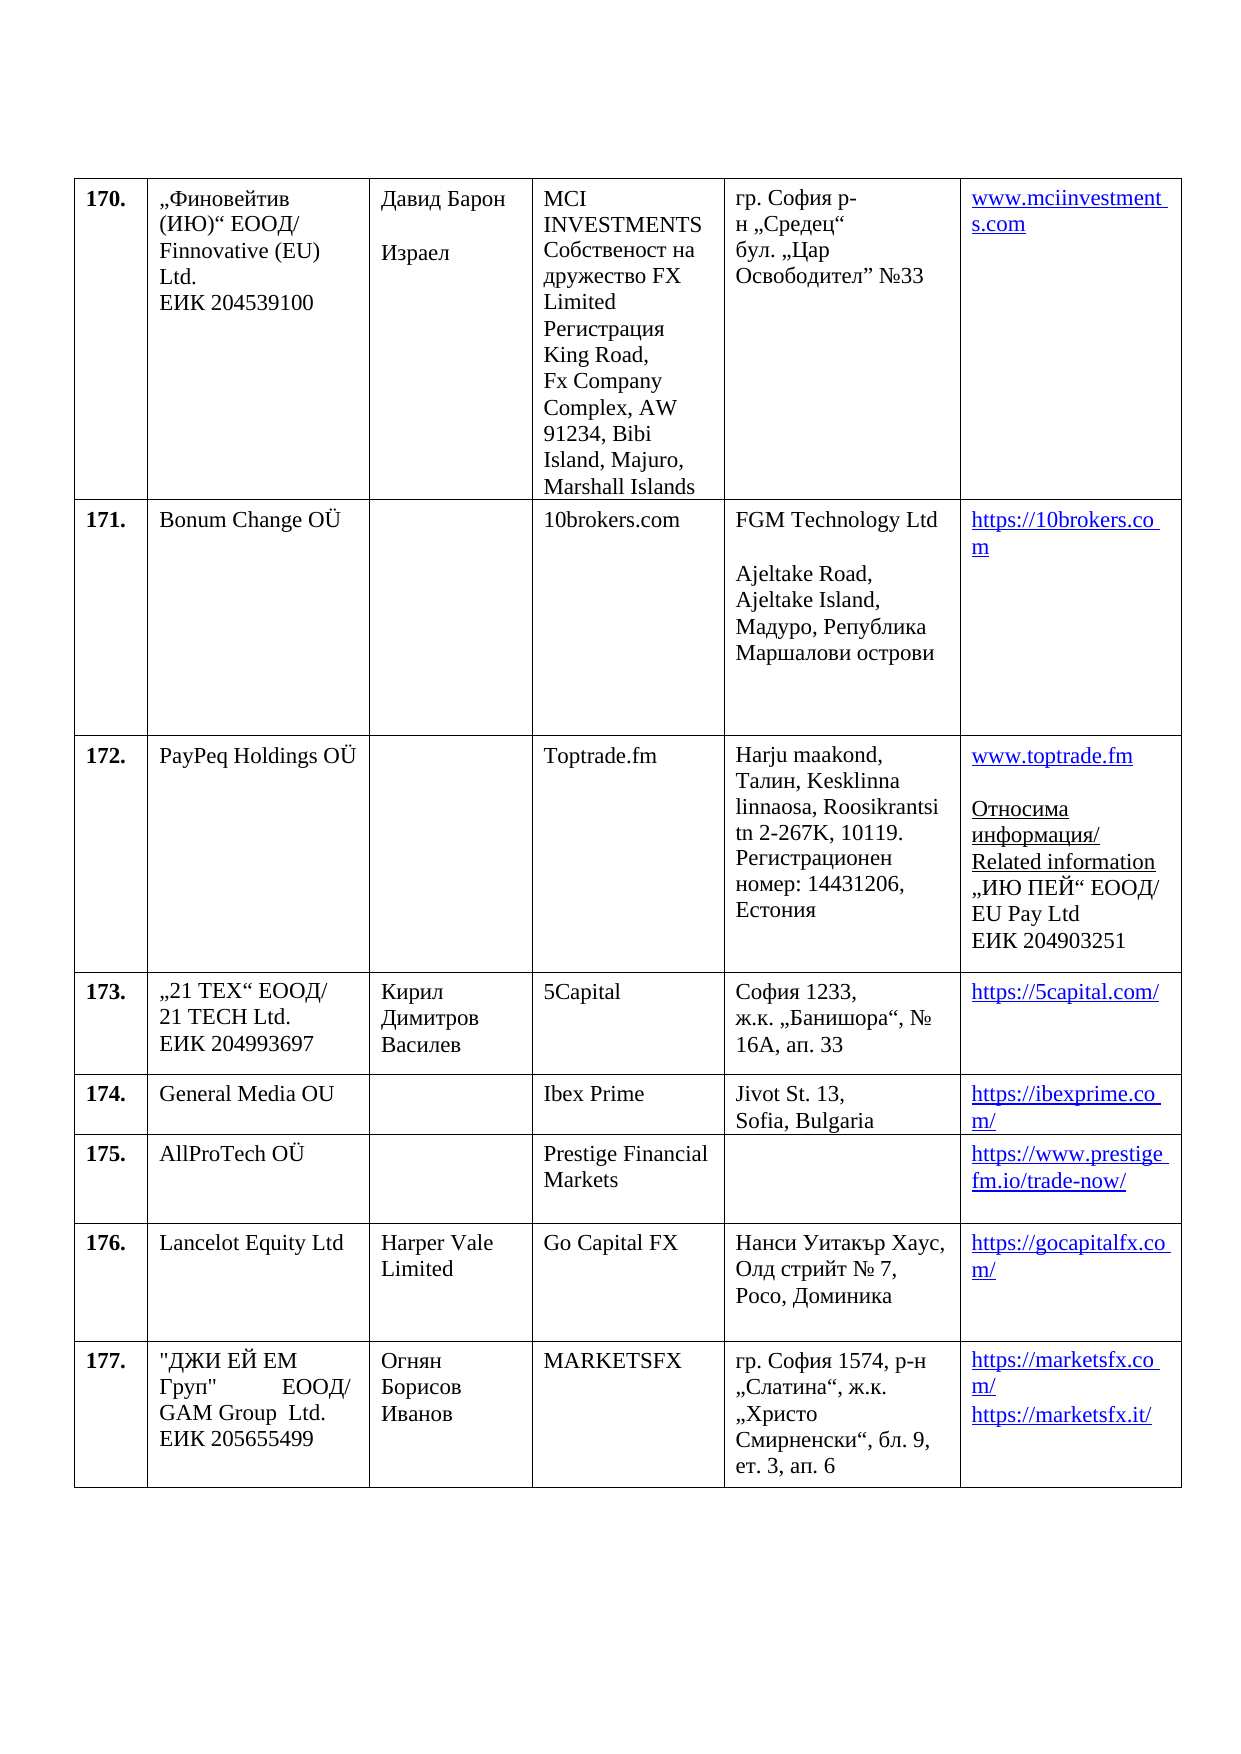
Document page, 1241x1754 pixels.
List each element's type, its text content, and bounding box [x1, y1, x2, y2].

table_header MCI INVESTMENTS Собственост на дружество FX Limited Регистрация King Road, Fx Company Complex, AW 91234, Bibi Island, Majuro, Marshall Islands [533, 179, 724, 499]
table_cell Go Capital FX [533, 1224, 724, 1341]
table_cell Кирил Димитров Василев [370, 973, 532, 1074]
table_cell www.toptrade.fm Относима информация/ Related information „ИЮ ПЕЙ“ ЕООД/ EU Pay Ltd ЕИК 204903251 [961, 736, 1181, 972]
table_cell 173. [75, 973, 147, 1074]
table_cell Harper Vale Limited [370, 1224, 532, 1341]
table_cell 172. [75, 736, 147, 972]
table_cell София 1233, ж.к. „Банишора“, № 16А, ап. 33 [725, 973, 960, 1074]
table_cell https://10brokers.co m [961, 500, 1181, 735]
table_cell MARKETSFX [533, 1342, 724, 1487]
table_cell Harju maakond, Талин, Kesklinna linnaosa, Roosikrantsi tn 2-267K, 10119. Регистрационен номер: 14431206, Естония [725, 736, 960, 972]
table_cell Prestige Financial Markets [533, 1135, 724, 1223]
table_cell Огнян Борисов Иванов [370, 1342, 532, 1487]
table_cell FGM Technology Ltd Ajeltake Road, Ajeltake Island, Мадуро, Република Маршалови острови [725, 500, 960, 735]
table_header Давид Барон Израел [370, 179, 532, 499]
table_cell [370, 1135, 532, 1223]
table_cell https://www.prestige fm.io/trade-now/ [961, 1135, 1181, 1223]
table_cell Bonum Change OÜ [148, 500, 369, 735]
table_cell AllProTech OÜ [148, 1135, 369, 1223]
table_cell Toptrade.fm [533, 736, 724, 972]
table_cell https://5capital.com/ [961, 973, 1181, 1074]
table_cell Нанси Уитакър Хаус, Олд стрийт № 7, Росо, Доминика [725, 1224, 960, 1341]
table_cell [370, 500, 532, 735]
table_cell https://marketsfx.co m/ https://marketsfx.it/ [961, 1342, 1181, 1487]
table_cell 176. [75, 1224, 147, 1341]
table_cell Lancelot Equity Ltd [148, 1224, 369, 1341]
table_cell General Media OU [148, 1075, 369, 1134]
table_cell PayPeq Holdings OÜ [148, 736, 369, 972]
table_cell https://ibexprime.co m/ [961, 1075, 1181, 1134]
table_header „Финовейтив (ИЮ)“ ЕООД/ Finnovative (EU) Ltd. ЕИК 204539100 [148, 179, 369, 499]
table_cell 174. [75, 1075, 147, 1134]
table_cell "ДЖИ ЕЙ ЕМ Груп" ЕООД/ GAM Group Ltd. ЕИК 205655499 [148, 1342, 369, 1487]
table_header гр. София р-н „Средец“ бул. „Цар Освободител” №33 [725, 179, 960, 499]
table_header www.mciinvestment s.com [961, 179, 1181, 499]
table_cell [725, 1135, 960, 1223]
table_cell https://gocapitalfx.co m/ [961, 1224, 1181, 1341]
table_cell Jivot St. 13, Sofia, Bulgaria [725, 1075, 960, 1134]
table_cell 177. [75, 1342, 147, 1487]
table_cell 5Capital [533, 973, 724, 1074]
table_cell Ibex Prime [533, 1075, 724, 1134]
table_cell [370, 736, 532, 972]
table_header 170. [75, 179, 147, 499]
table_cell „21 ТЕХ“ ЕООД/ 21 TECH Ltd. ЕИК 204993697 [148, 973, 369, 1074]
table_cell гр. София 1574, р-н „Слатина“, ж.к. „Христо Смирненски“, бл. 9, ет. 3, ап. 6 [725, 1342, 960, 1487]
table_cell 171. [75, 500, 147, 735]
table_cell 10brokers.com [533, 500, 724, 735]
table_cell 175. [75, 1135, 147, 1223]
table_cell [370, 1075, 532, 1134]
